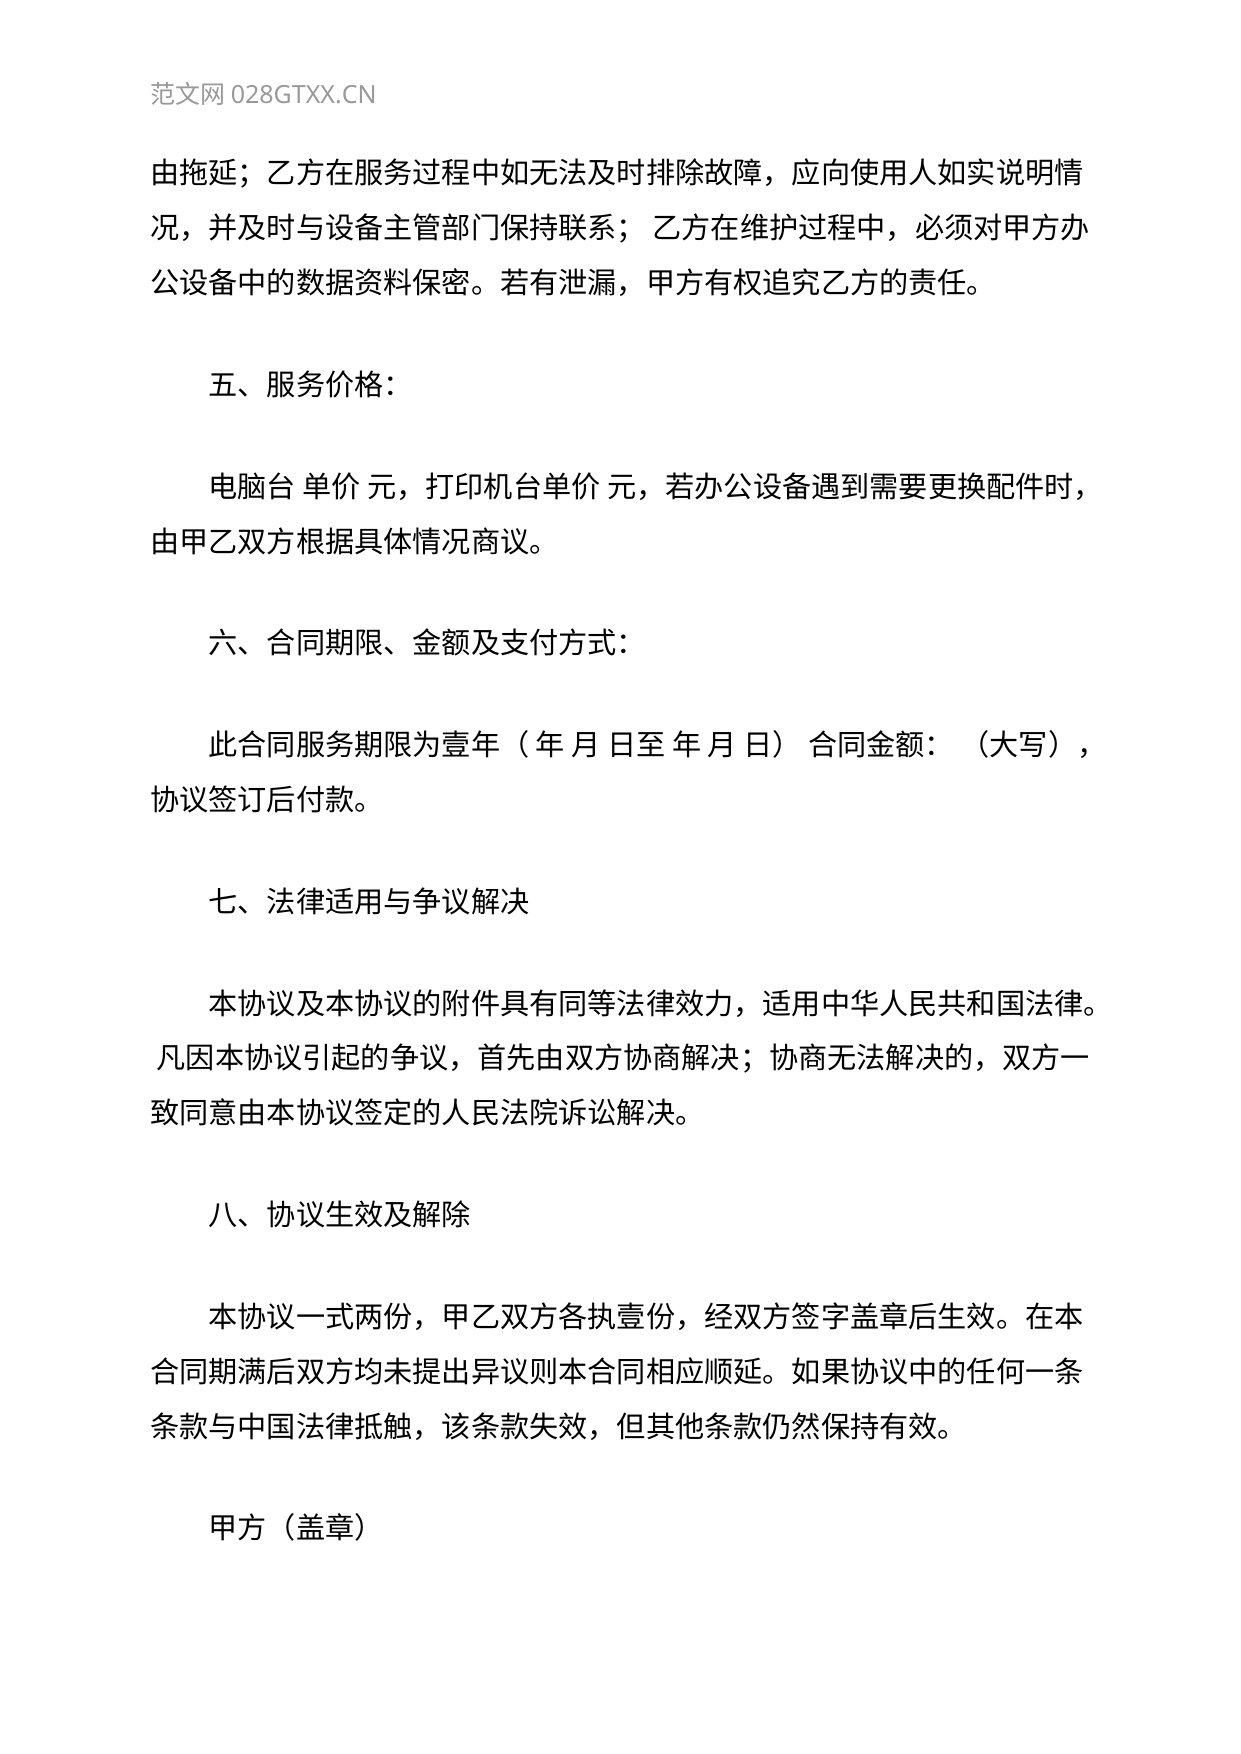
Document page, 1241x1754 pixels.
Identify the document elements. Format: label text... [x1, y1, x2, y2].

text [150, 150, 1090, 302]
text 八、协议生效及解除 [150, 1192, 1090, 1234]
text 电脑台 单价 元，打印机台单价 元，若办公设备遇到需要更换配件时，由甲乙双方根据具体情况商议。 [150, 463, 1090, 561]
text 此合同服务期限为壹年（ 年 月 日至 年 月 日） 合同金额： （大写），协议签订后付款。 [150, 722, 1090, 819]
text 六、合同期限、金额及支付方式： [150, 620, 1090, 662]
text 七、法律适用与争议解决 [150, 878, 1090, 921]
text 五、服务价格： [150, 362, 1090, 404]
text 甲方（盖章） [150, 1505, 1090, 1547]
text 本协议一式两份，甲乙双方各执壹份，经双方签字盖章后生效。在本合同期满后双方均未提出异议则本合同相应顺延。如果协议中的任何一条条款与中国法律抵触，该条款失效，但其他条款仍然保持有效。 [150, 1293, 1090, 1446]
text 本协议及本协议的附件具有同等法律效力，适用中华人民共和国法律。 凡因本协议引起的争议，首先由双方协商解决；协商无法解决的，双方一致同意由本协议签定的人民法院诉讼解决。 [150, 980, 1090, 1132]
